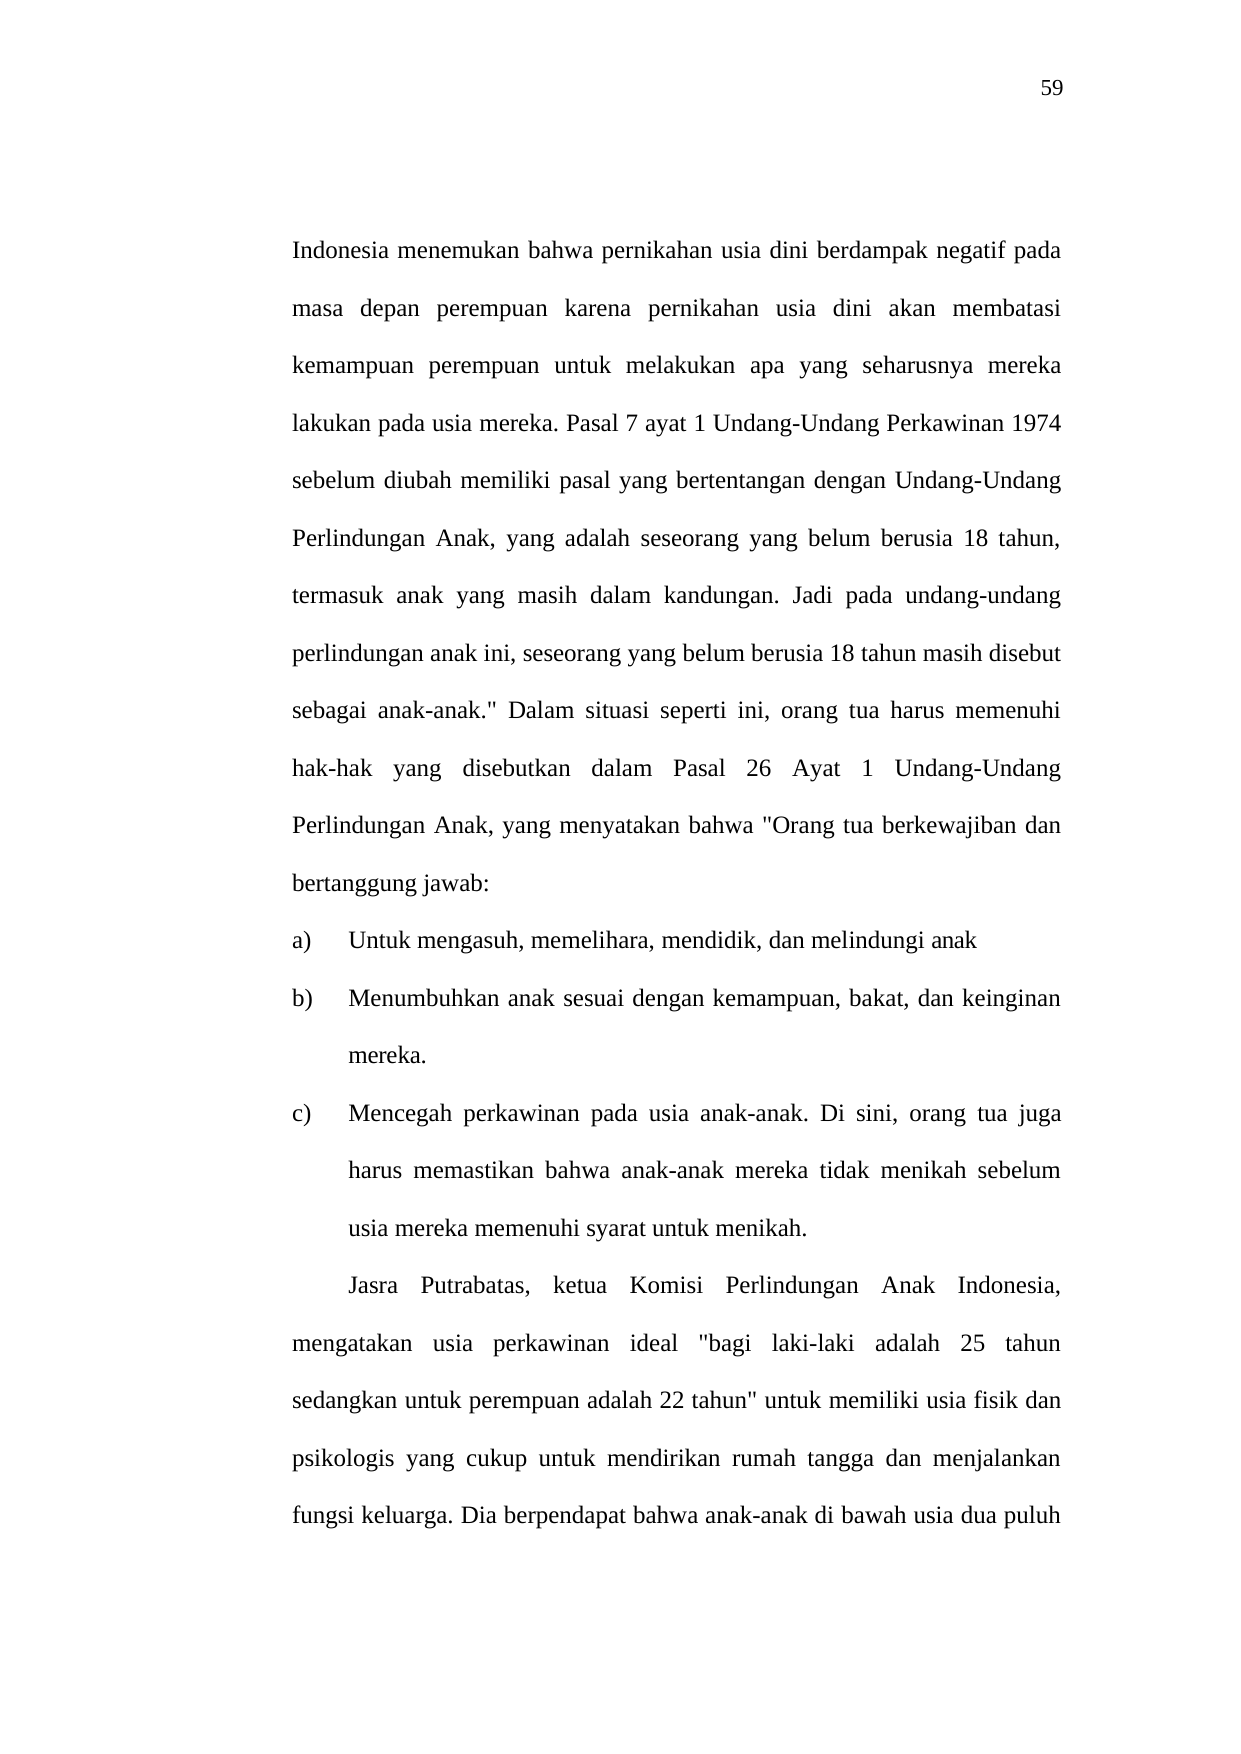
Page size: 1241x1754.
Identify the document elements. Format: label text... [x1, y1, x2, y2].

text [292, 236, 1061, 897]
list Menumbuhkan anak sesuai dengan kemampuan, bakat, dan keinginan mereka. [292, 983, 1061, 1069]
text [292, 1271, 1061, 1529]
list Untuk mengasuh, memelihara, mendidik, dan melindungi anak [292, 926, 1061, 954]
list Mencegah perkawinan pada usia anak-anak. Di sini, orang tua juga harus memastikan bahwa anak-anak mereka tidak menikah sebelum usia mereka memenuhi syarat untuk menikah. [292, 1098, 1061, 1242]
